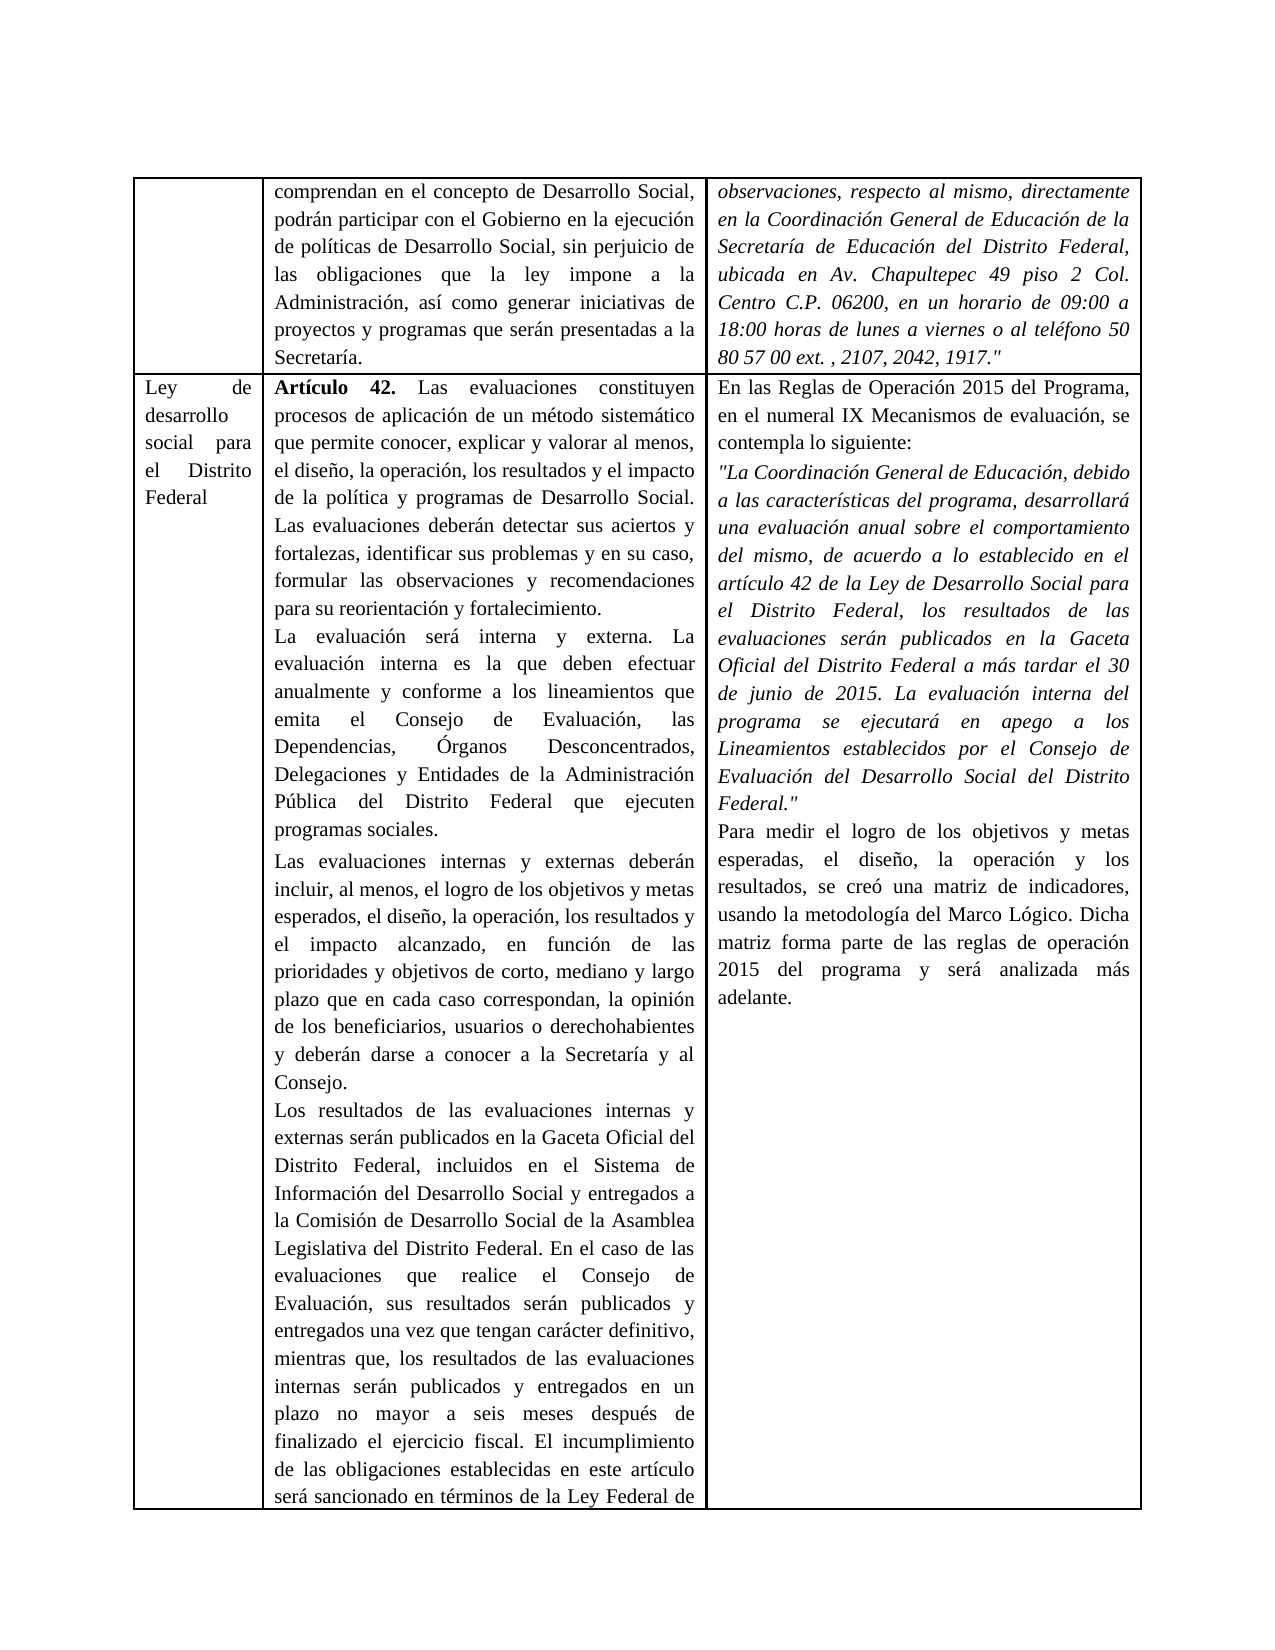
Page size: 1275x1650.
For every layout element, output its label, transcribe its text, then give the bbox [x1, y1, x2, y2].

table_cell "La Coordinación General de Educación, debido a las características del programa, desarrollará una evaluación anual sobre el comportamiento del mismo, de acuerdo a lo establecido en el artículo 42 de la Ley de Desarrollo Social para el Distrito Federal, los resultados de las evaluaciones serán publicados en la Gaceta Oficial del Distrito Federal a más tardar el 30 de junio de 2015. La evaluación interna del programa se ejecutará en apego a los Lineamientos establecidos por el Consejo de Evaluación del Desarrollo Social del Distrito Federal." [708, 458, 1140, 819]
table_cell Las evaluaciones internas y externas deberán incluir, al menos, el logro de los objetivos y metas esperados, el diseño, la operación, los resultados y el impacto alcanzado, en función de las prioridades y objetivos de corto, mediano y largo plazo que en cada caso correspondan, la opinión de los beneficiarios, usuarios o derechohabientes y deberán darse a conocer a la Secretaría y al Consejo. [264, 847, 705, 1098]
table_cell En las Reglas de Operación 2015 del Programa, en el numeral IX Mecanismos de evaluación, se contempla lo siguiente: [708, 375, 1140, 458]
table_cell Ley de desarrollo social para el Distrito Federal [135, 375, 262, 1508]
table_cell Para medir el logro de los objetivos y metas esperadas, el diseño, la operación y los resultados, se creó una matriz de indicadores, usando la metodología del Marco Lógico. Dicha matriz forma parte de las reglas de operación 2015 del programa y será analizada más adelante. [708, 819, 1140, 1508]
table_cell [264, 179, 705, 373]
table_cell La evaluación será interna y externa. La evaluación interna es la que deben efectuar anualmente y conforme a los lineamientos que emita el Consejo de Evaluación, las Dependencias, Órganos Desconcentrados, Delegaciones y Entidades de la Administración Pública del Distrito Federal que ejecuten programas sociales. [264, 624, 705, 847]
table_cell Artículo 42. Las evaluaciones constituyen procesos de aplicación de un método sistemático que permite conocer, explicar y valorar al menos, el diseño, la operación, los resultados y el impacto de la política y programas de Desarrollo Social. Las evaluaciones deberán detectar sus aciertos y fortalezas, identificar sus problemas y en su caso, formular las observaciones y recomendaciones para su reorientación y fortalecimiento. [264, 375, 705, 624]
